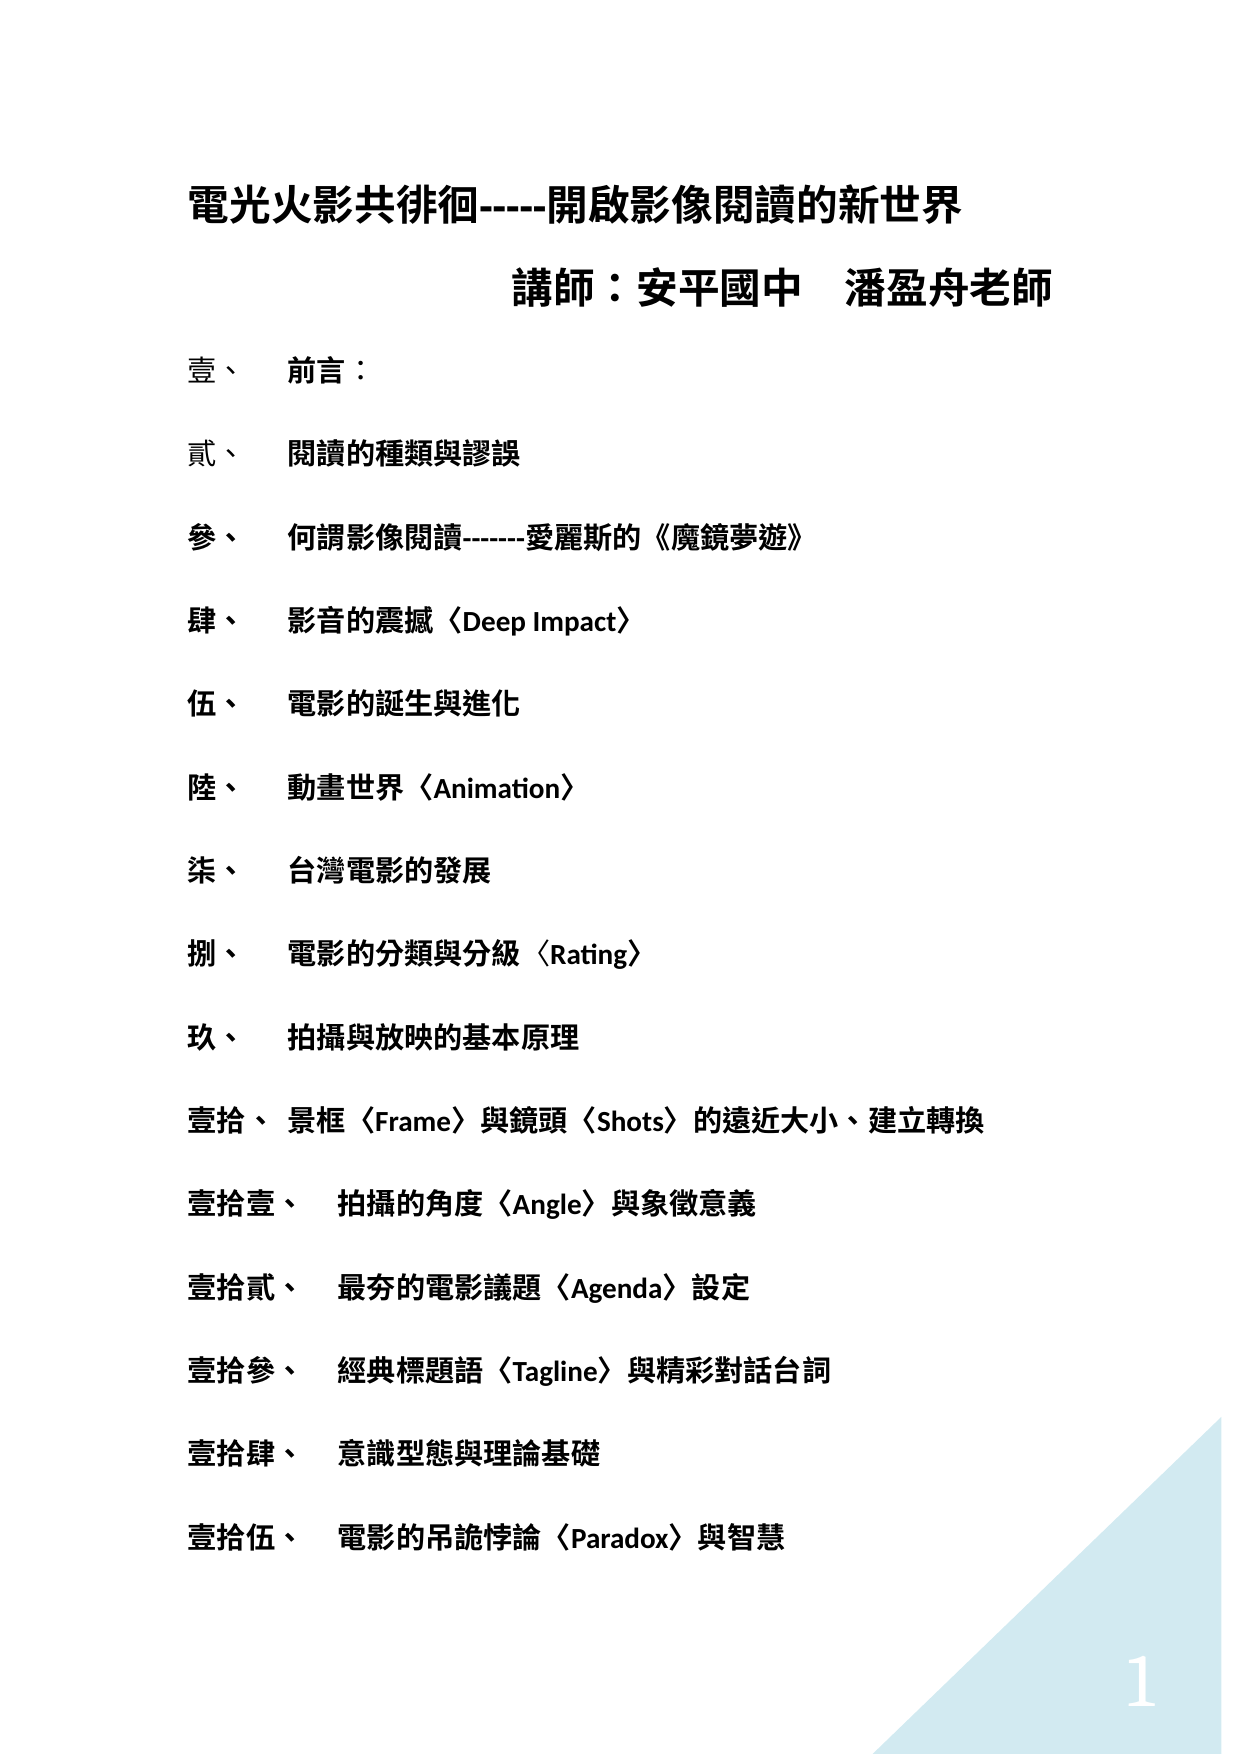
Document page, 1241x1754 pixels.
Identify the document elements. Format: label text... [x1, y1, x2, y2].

list 影音的震撼〈Deep Impact〉 [187, 581, 1053, 656]
text 講師：安平國中 潘盈舟老師 [187, 248, 1053, 323]
list 閱讀的種類與謬誤 [187, 414, 1053, 489]
list 意識型態與理論基礎 [187, 1414, 1053, 1489]
text 電光火影共徘徊-----開啟影像閱讀的新世界 [187, 164, 1053, 239]
list 動畫世界〈Animation〉 [187, 748, 1053, 823]
list 電影的吊詭悖論〈Paradox〉與智慧 [187, 1498, 1053, 1573]
list 景框〈Frame〉與鏡頭〈Shots〉的遠近大小、建立轉換 [187, 1081, 1053, 1156]
list 台灣電影的發展 [187, 831, 1053, 906]
list 何謂影像閱讀-------愛麗斯的《魔鏡夢遊》 [187, 498, 1053, 573]
list 前言： [187, 331, 1053, 406]
list 電影的誕生與進化 [187, 664, 1053, 739]
list 經典標題語〈Tagline〉與精彩對話台詞 [187, 1331, 1053, 1406]
list 拍攝的角度〈Angle〉與象徵意義 [187, 1164, 1053, 1239]
list 電影的分類與分級〈Rating〉 [187, 914, 1053, 989]
list 拍攝與放映的基本原理 [187, 998, 1053, 1073]
list 最夯的電影議題〈Agenda〉設定 [187, 1248, 1053, 1323]
